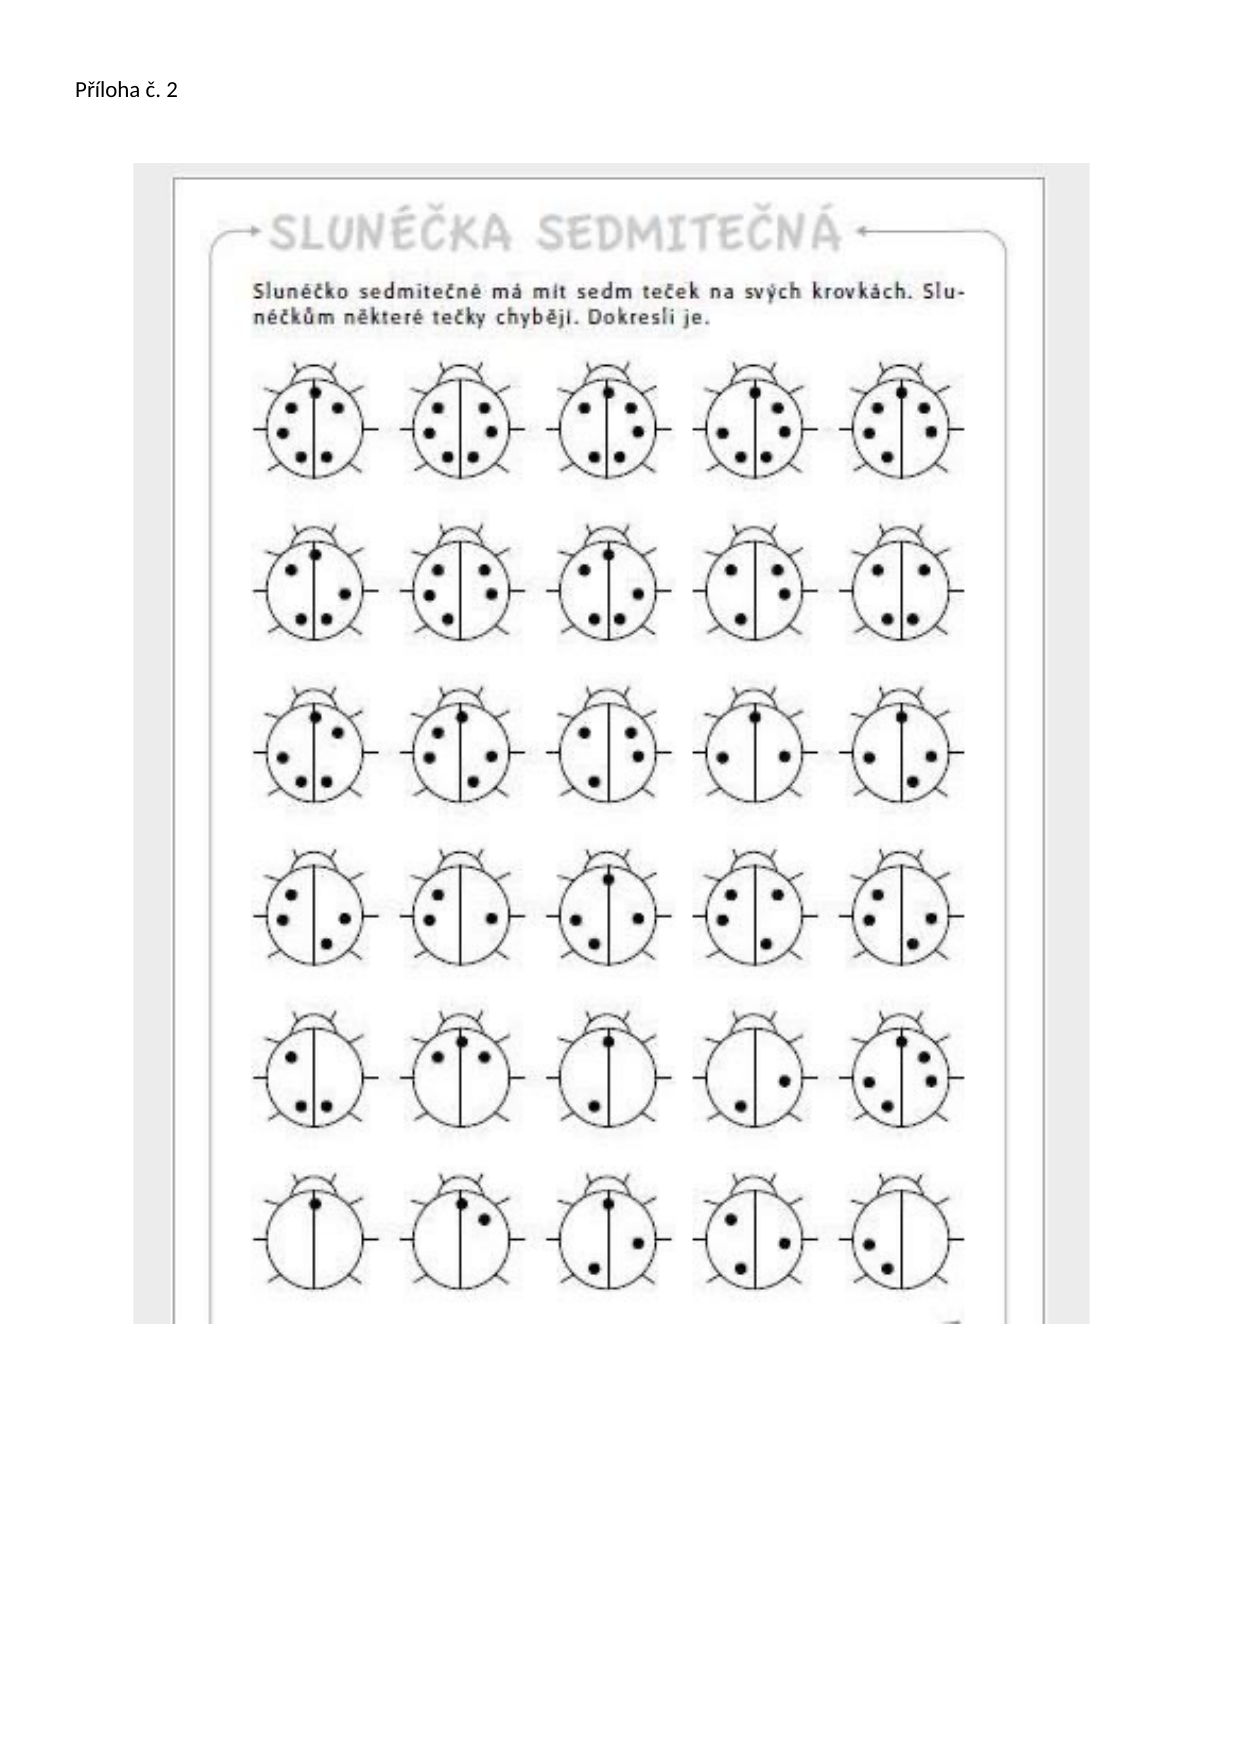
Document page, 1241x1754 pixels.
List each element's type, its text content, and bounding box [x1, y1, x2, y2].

text Příloha č. 2 [75, 75, 1165, 103]
picture [133, 163, 1090, 1324]
